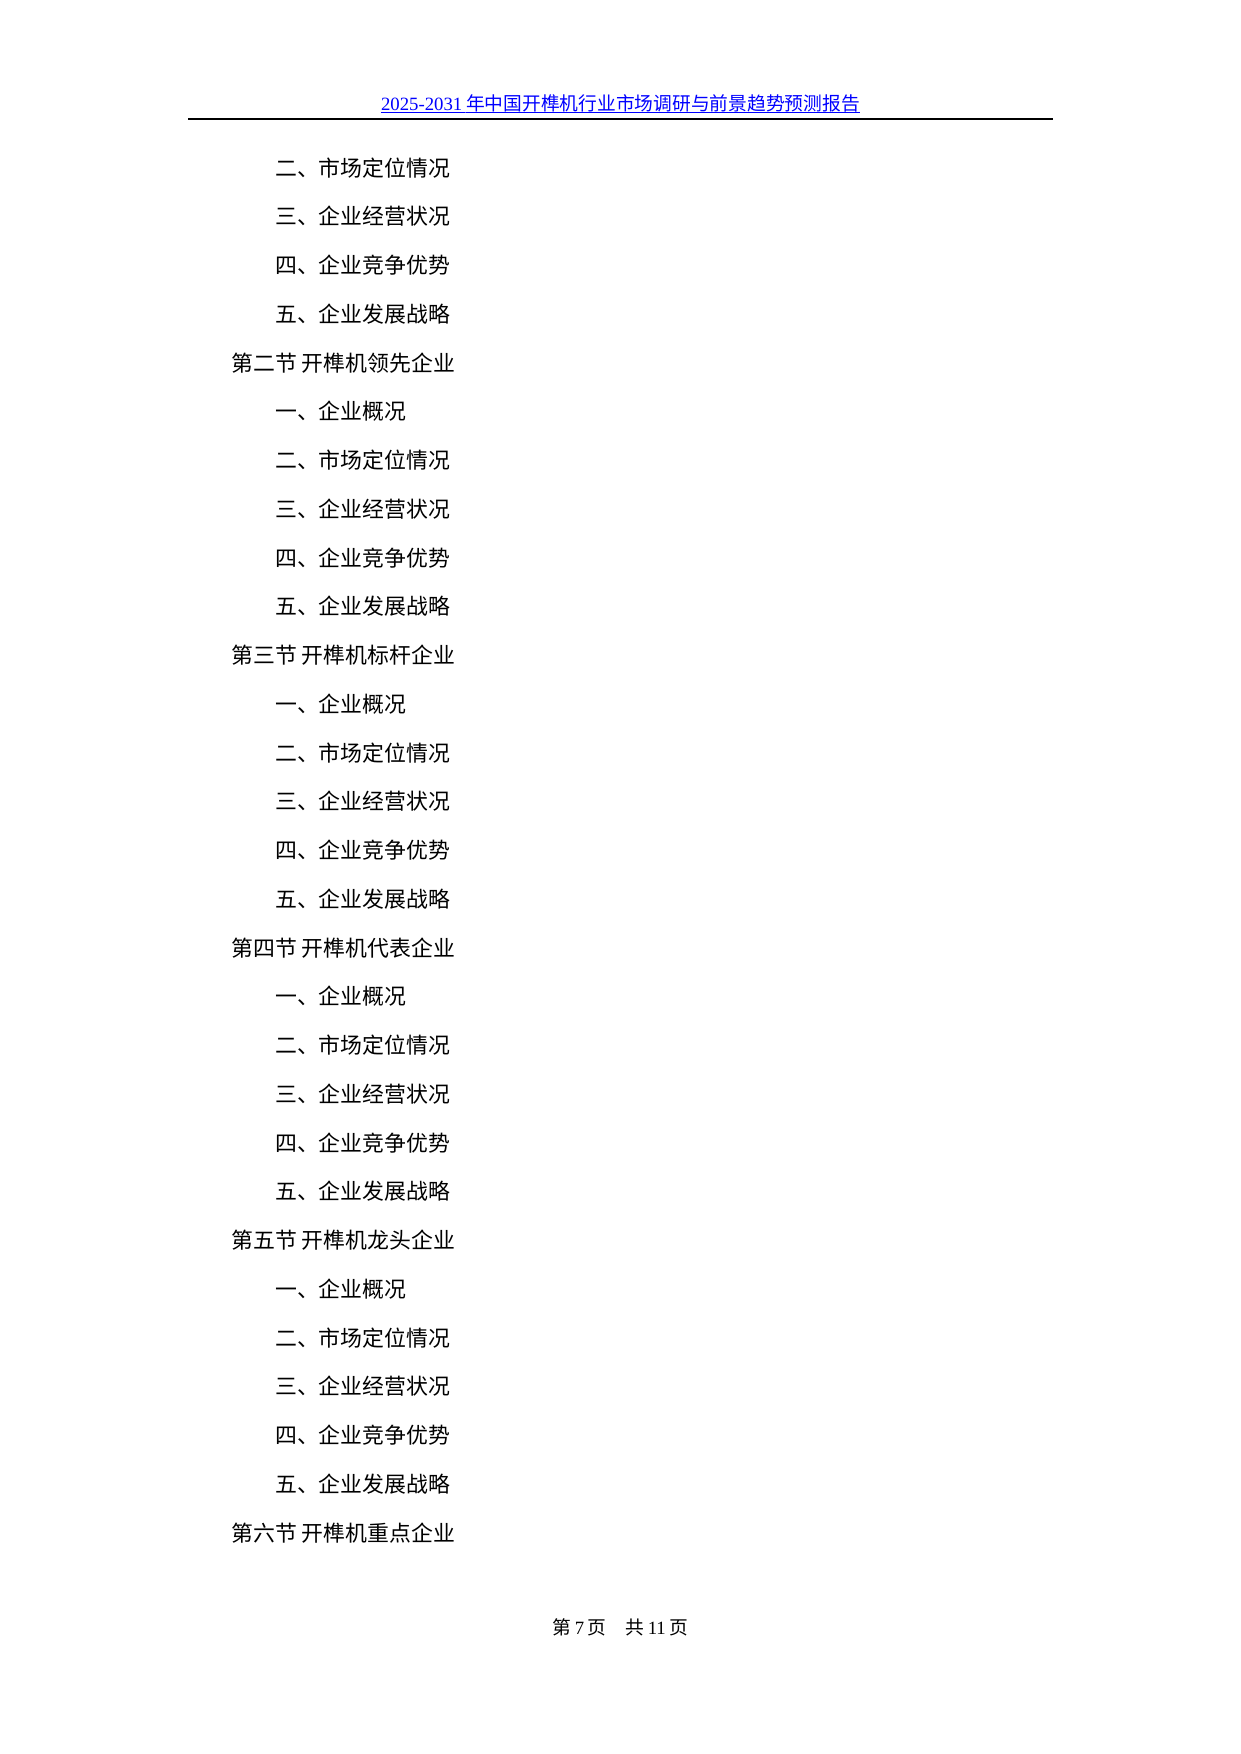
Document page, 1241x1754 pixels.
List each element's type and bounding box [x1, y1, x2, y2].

text [187, 150, 1053, 1548]
